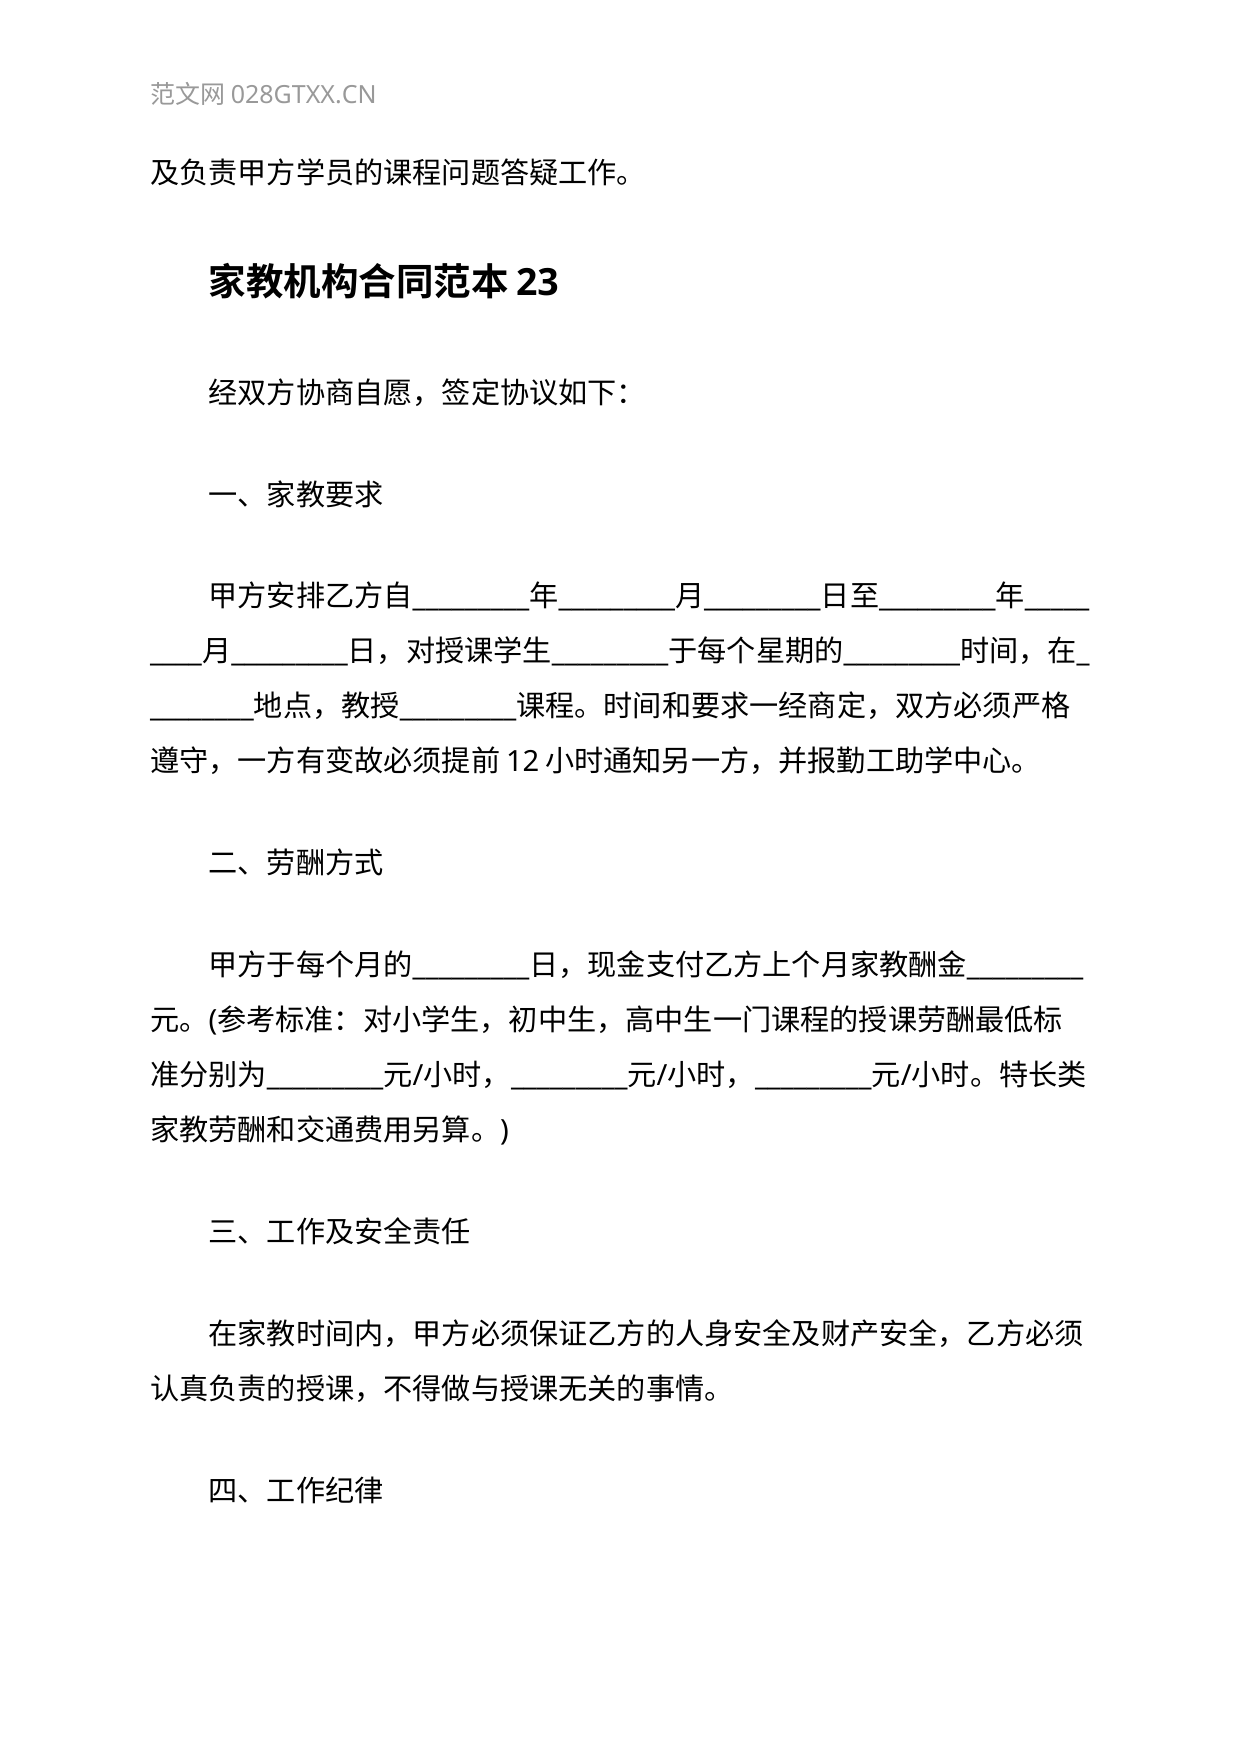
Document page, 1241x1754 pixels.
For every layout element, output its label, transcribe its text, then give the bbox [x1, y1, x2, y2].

text 在家教时间内，甲方必须保证乙方的人身安全及财产安全，乙方必须认真负责的授课，不得做与授课无关的事情。 [150, 1310, 1090, 1408]
text 甲方安排乙方自_________年_________月_________日至_________年_________月_________日，对授课学生_________于每个星期的_________时间，在_________地点，教授_________课程。时间和要求一经商定，双方必须严格遵守，一方有变故必须提前12小时通知另一方，并报勤工助学中心。 [150, 573, 1090, 780]
text 家教机构合同范本23 [150, 252, 1090, 306]
text 二、劳酬方式 [150, 840, 1090, 882]
text 甲方于每个月的_________日，现金支付乙方上个月家教酬金_________元。(参考标准：对小学生，初中生，高中生一门课程的授课劳酬最低标准分别为_________元/小时，_________元/小时，_________元/小时。特长类家教劳酬和交通费用另算。) [150, 942, 1090, 1149]
text 三、工作及安全责任 [150, 1209, 1090, 1251]
text 四、工作纪律 [150, 1467, 1090, 1509]
text 一、家教要求 [150, 471, 1090, 513]
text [150, 150, 1090, 192]
text 经双方协商自愿，签定协议如下： [150, 369, 1090, 412]
